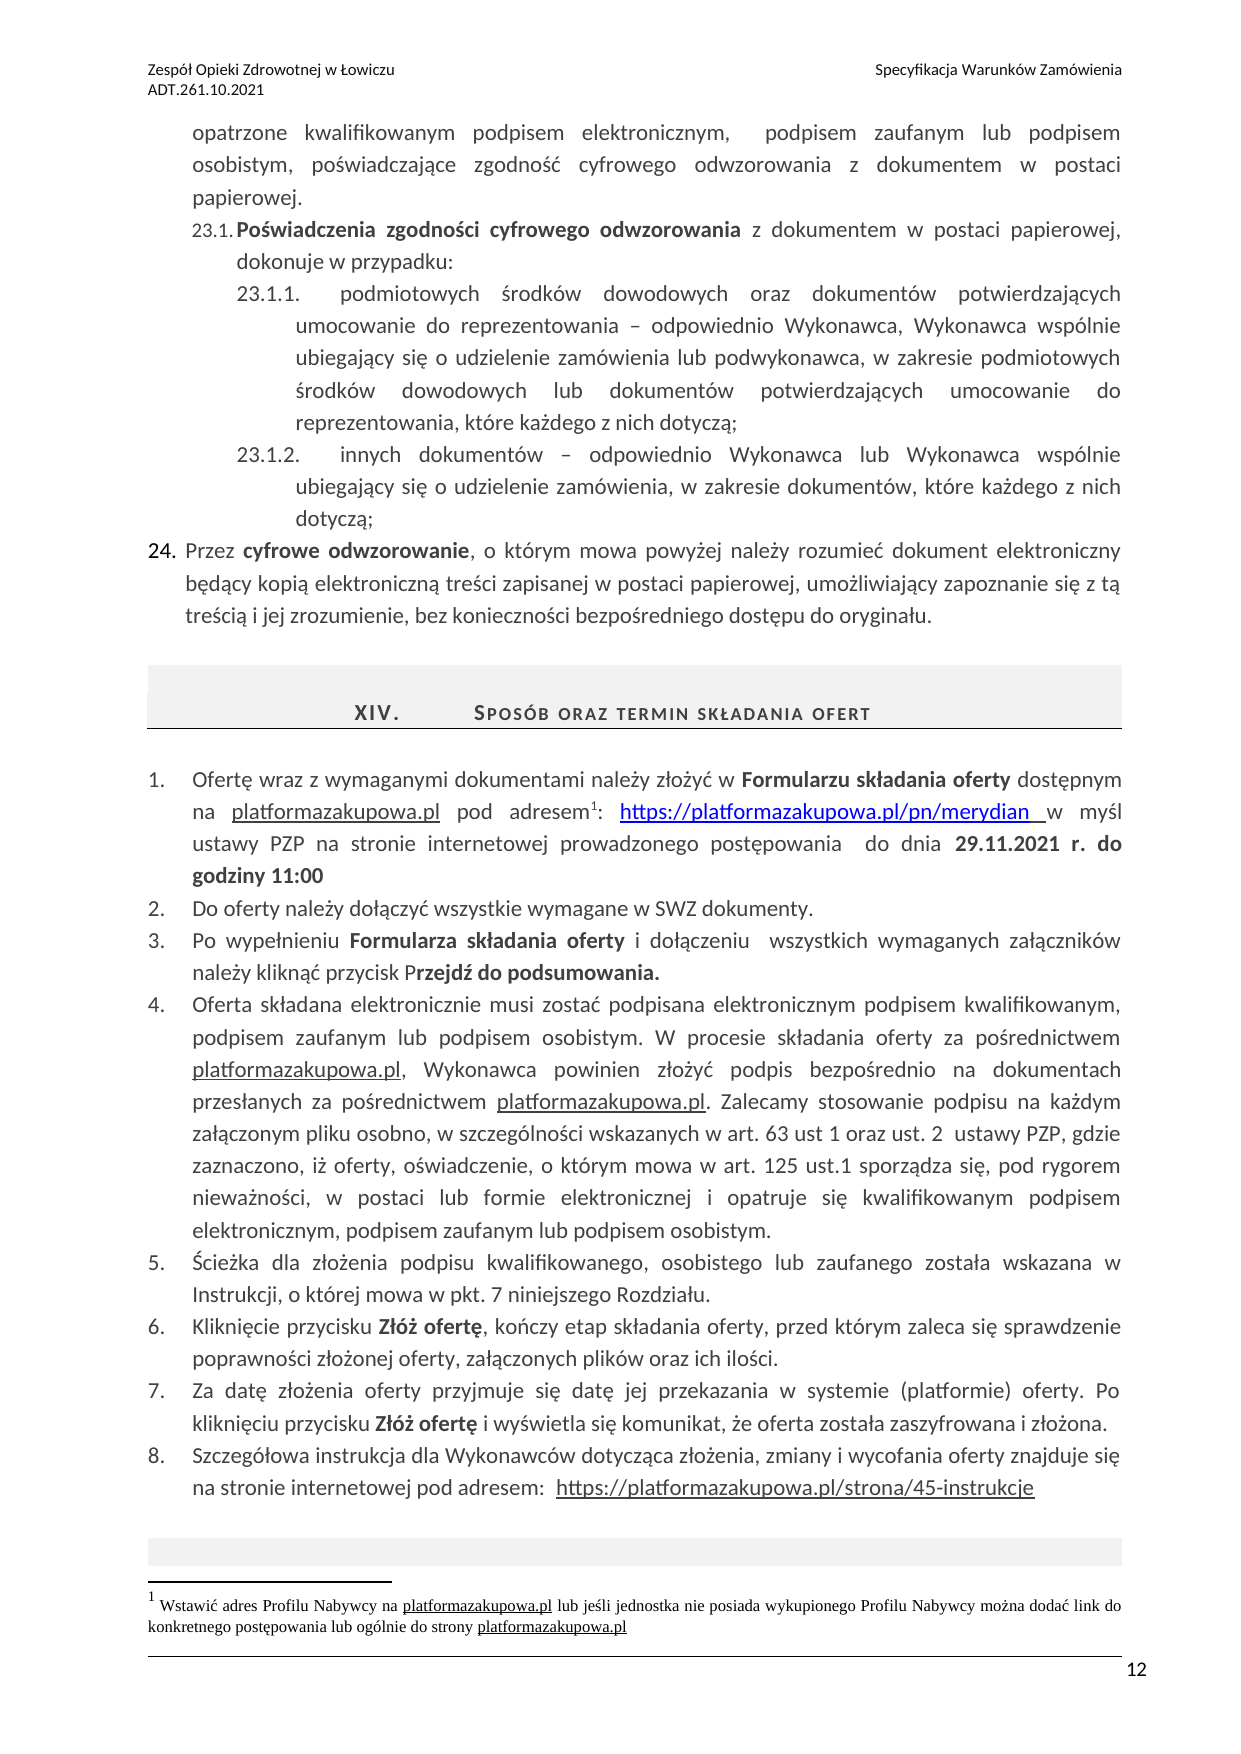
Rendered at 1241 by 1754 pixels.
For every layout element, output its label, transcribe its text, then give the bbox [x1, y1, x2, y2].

list Oferta składana elektronicznie musi zostać podpisana elektronicznym podpisem kwalifikowanym, podpisem zaufanym lub podpisem osobistym. W procesie składania oferty za pośrednictwem platformazakupowa.pl, Wykonawca powinien złożyć podpis bezpośrednio na dokumentach przesłanych za pośrednictwem platformazakupowa.pl. Zalecamy stosowanie podpisu na każdym załączonym pliku osobno, w szczególności wskazanych w art. 63 ust 1 oraz ust. 2 ustawy PZP, gdzie zaznaczono, iż oferty, oświadczenie, o którym mowa w art. 125 ust.1 sporządza się, pod rygorem nieważności, w postaci lub formie elektronicznej i opatruje się kwalifikowanym podpisem elektronicznym, podpisem zaufanym lub podpisem osobistym. [148, 990, 1122, 1244]
list podmiotowych środków dowodowych oraz dokumentów potwierdzających umocowanie do reprezentowania – odpowiednio Wykonawca, Wykonawca wspólnie ubiegający się o udzielenie zamówienia lub podwykonawca, w zakresie podmiotowych środków dowodowych lub dokumentów potwierdzających umocowanie do reprezentowania, które każdego z nich dotyczą; [236, 279, 1122, 436]
subtitle Sposób oraz termin składania ofert [147, 698, 1122, 728]
list Za datę złożenia oferty przyjmuje się datę jej przekazania w systemie (platformie) oferty. Po kliknięciu przycisku Złóż ofertę i wyświetla się komunikat, że oferta została zaszyfrowana i złożona. [148, 1377, 1122, 1437]
list Poświadczenia zgodności cyfrowego odwzorowania z dokumentem w postaci papierowej, dokonuje w przypadku: [191, 215, 1122, 275]
list Przez cyfrowe odwzorowanie, o którym mowa powyżej należy rozumieć dokument elektroniczny będący kopią elektroniczną treści zapisanej w postaci papierowej, umożliwiający zapoznanie się z tą treścią i jej zrozumienie, bez konieczności bezpośredniego dostępu do oryginału. [148, 537, 1122, 629]
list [148, 118, 1122, 211]
list Po wypełnieniu Formularza składania oferty i dołączeniu wszystkich wymaganych załączników należy kliknąć przycisk Przejdź do podsumowania. [148, 926, 1122, 986]
list Szczegółowa instrukcja dla Wykonawców dotycząca złożenia, zmiany i wycofania oferty znajduje się na stronie internetowej pod adresem: https://platformazakupowa.pl/strona/45-instrukcje [148, 1441, 1122, 1501]
list Ofertę wraz z wymaganymi dokumentami należy złożyć w Formularzu składania oferty dostępnym na platformazakupowa.pl pod adresem: https://platformazakupowa.pl/pn/merydian w myśl ustawy PZP na stronie internetowej prowadzonego postępowania do dnia 29.11.2021 r. do godziny 11:00 [148, 765, 1122, 890]
list Ścieżka dla złożenia podpisu kwalifikowanego, osobistego lub zaufanego została wskazana w Instrukcji, o której mowa w pkt. 7 niniejszego Rozdziału. [148, 1248, 1122, 1308]
list Do oferty należy dołączyć wszystkie wymagane w SWZ dokumenty. [148, 894, 1122, 922]
list innych dokumentów – odpowiednio Wykonawca lub Wykonawca wspólnie ubiegający się o udzielenie zamówienia, w zakresie dokumentów, które każdego z nich dotyczą; [236, 440, 1122, 532]
list Kliknięcie przycisku Złóż ofertę, kończy etap składania oferty, przed którym zaleca się sprawdzenie poprawności złożonej oferty, załączonych plików oraz ich ilości. [148, 1312, 1122, 1372]
